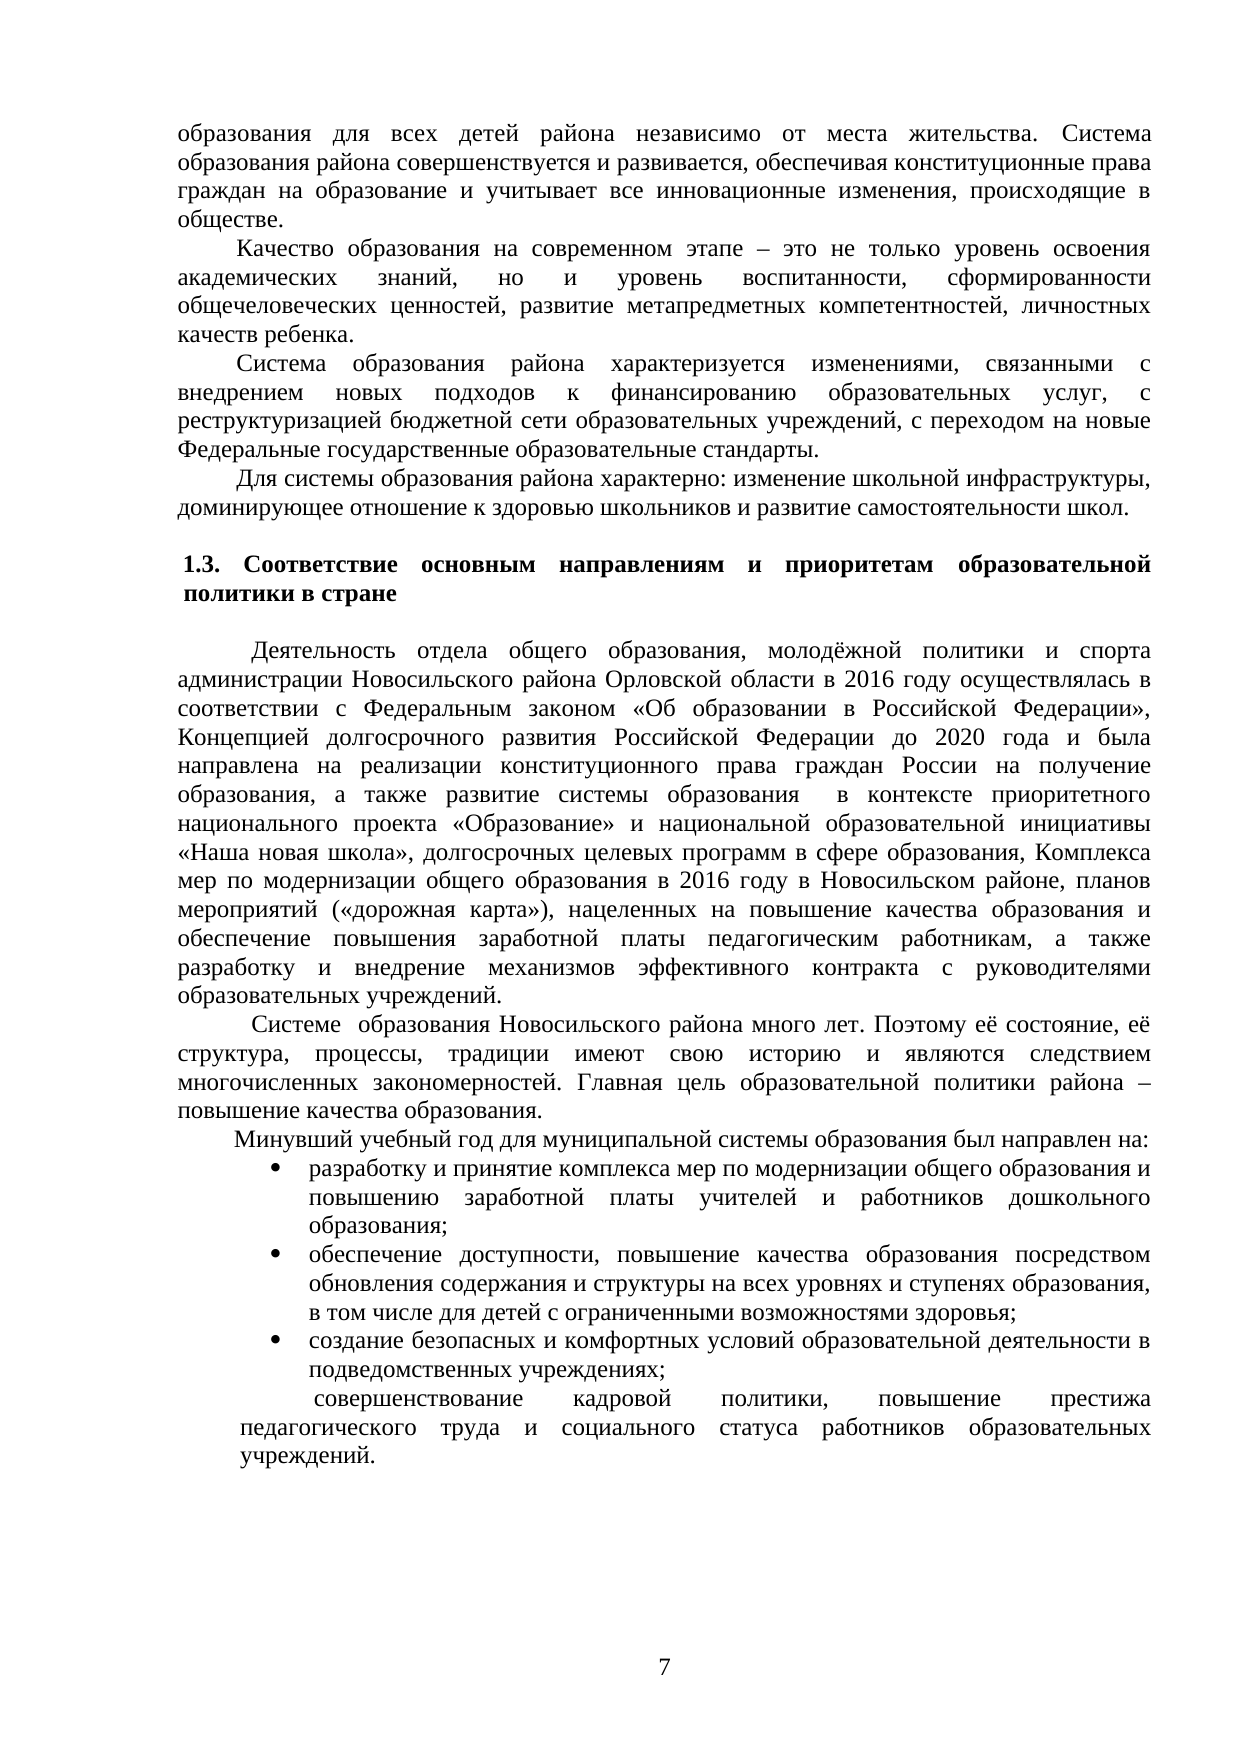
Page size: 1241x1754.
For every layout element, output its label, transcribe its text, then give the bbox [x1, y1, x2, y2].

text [177, 118, 1152, 233]
text Минувший учебный год для муниципальной системы образования был направлен на: [177, 1124, 1151, 1153]
text совершенствование кадровой политики, повышение престижа педагогического труда и социального статуса работников образовательных учреждений. [240, 1383, 1152, 1469]
text Качество образования на современном этапе – это не только уровень освоения академических знаний, но и уровень воспитанности, сформированности общечеловеческих ценностей, развитие метапредметных компетентностей, личностных качеств ребенка. [177, 233, 1152, 348]
text Деятельность отдела общего образования, молодёжной политики и спорта администрации Новосильского района Орловской области в 2016 году осуществлялась в соответствии с Федеральным законом «Об образовании в Российской Федерации», Концепцией долгосрочного развития Российской Федерации до 2020 года и была направлена на реализации конституционного права граждан России на получение образования, а также развитие системы образования в контексте приоритетного национального проекта «Образование» и национальной образовательной инициативы «Наша новая школа», долгосрочных целевых программ в сфере образования, Комплекса мер по модернизации общего образования в 2016 году в Новосильском районе, планов мероприятий («дорожная карта»), нацеленных на повышение качества образования и обеспечение повышения заработной платы педагогическим работникам, а также разработку и внедрение механизмов эффективного контракта с руководителями образовательных учреждений. [177, 636, 1152, 1009]
list создание безопасных и комфортных условий образовательной деятельности в подведомственных учреждениях; [271, 1326, 1151, 1383]
text Системе образования Новосильского района много лет. Поэтому её состояние, её структура, процессы, традиции имеют свою историю и являются следствием многочисленных закономерностей. Главная цель образовательной политики района – повышение качества образования. [177, 1009, 1152, 1124]
list обеспечение доступности, повышение качества образования посредством обновления содержания и структуры на всех уровнях и ступенях образования, в том числе для детей с ограниченными возможностями здоровья; [271, 1239, 1151, 1326]
text 1.3. Соответствие основным направлениям и приоритетам образовательной политики в стране [183, 549, 1151, 607]
text Система образования района характеризуется изменениями, связанными с внедрением новых подходов к финансированию образовательных услуг, с реструктуризацией бюджетной сети образовательных учреждений, с переходом на новые Федеральные государственные образовательные стандарты. [177, 348, 1152, 463]
text Для системы образования района характерно: изменение школьной инфраструктуры, доминирующее отношение к здоровью школьников и развитие самостоятельности школ. [177, 463, 1152, 521]
list разработку и принятие комплекса мер по модернизации общего образования и повышению заработной платы учителей и работников дошкольного образования; [271, 1153, 1151, 1239]
